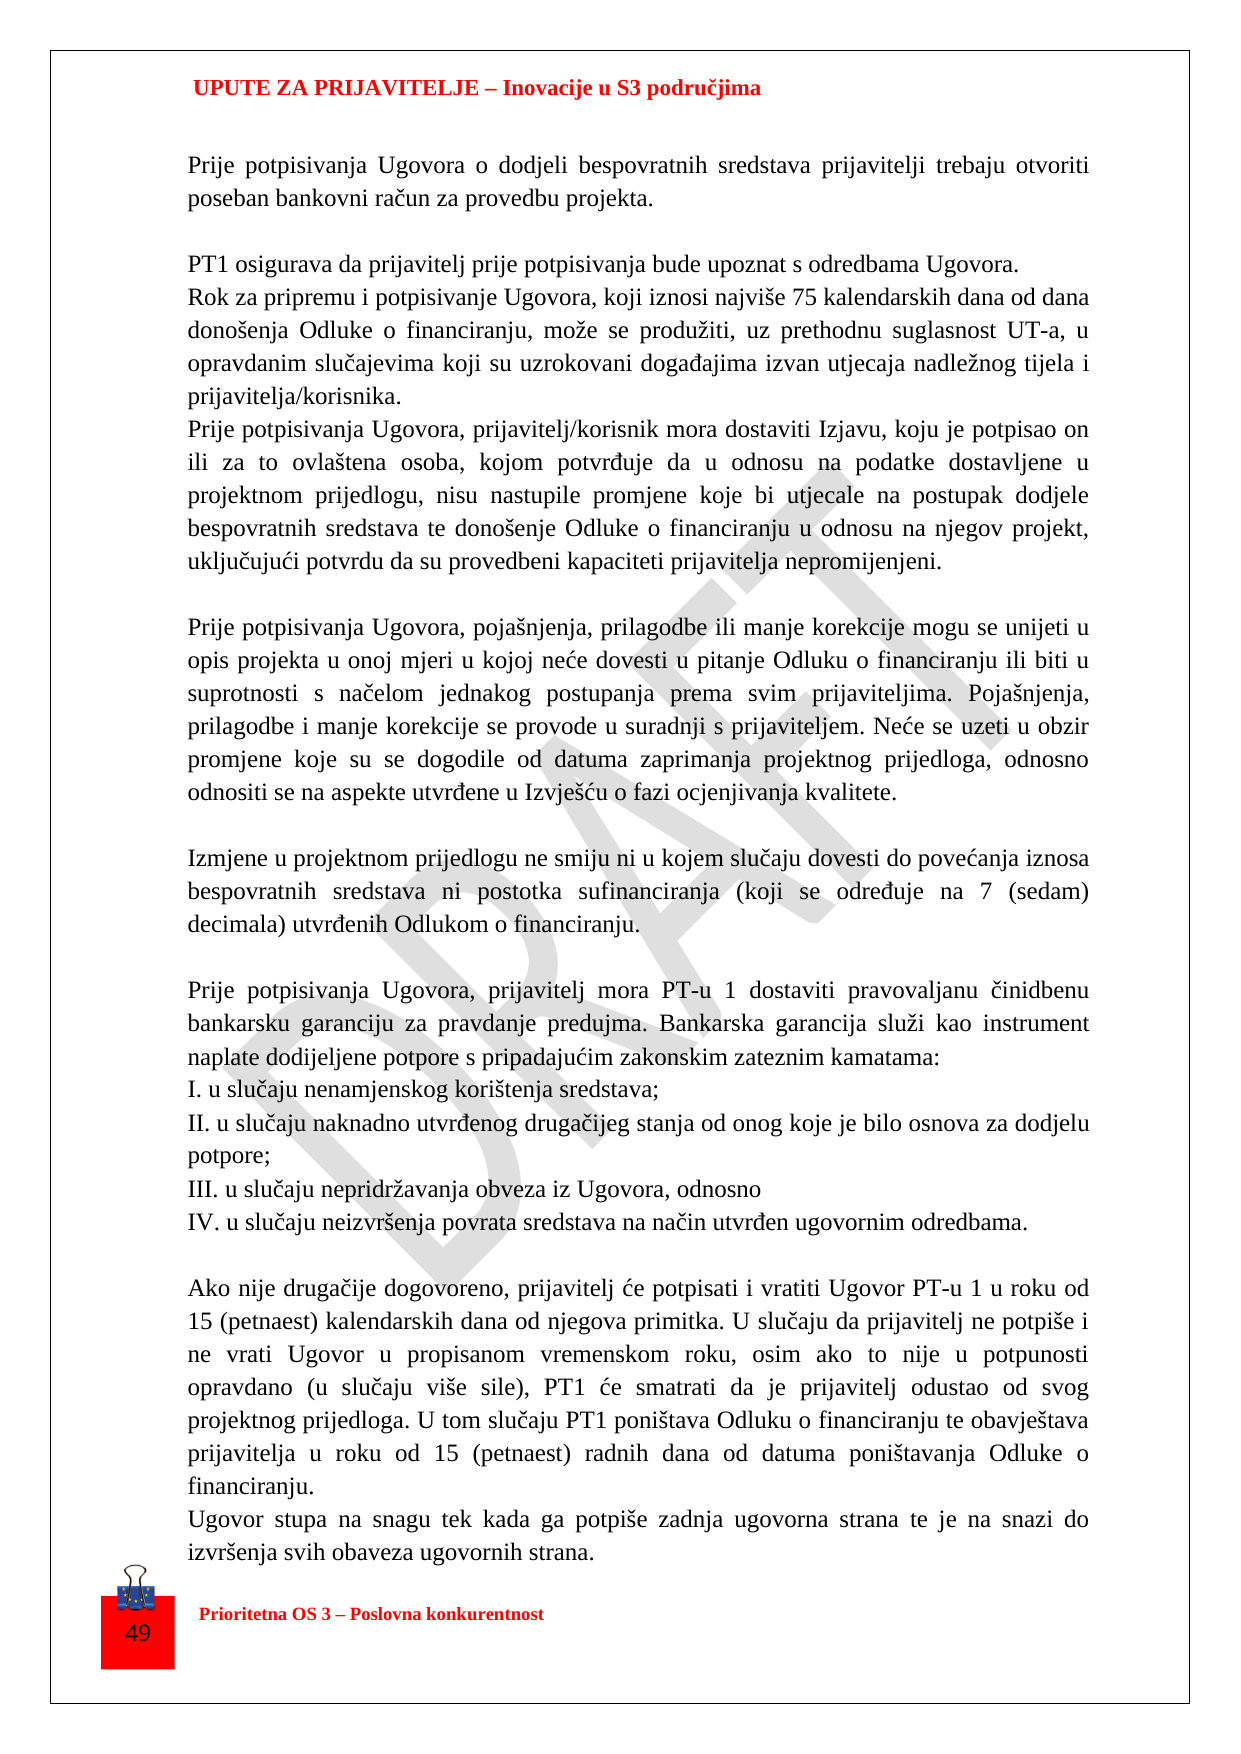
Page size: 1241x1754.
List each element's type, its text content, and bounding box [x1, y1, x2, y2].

text Ako nije drugačije dogovoreno, prijavitelj će potpisati i vratiti Ugovor PT-u 1 u roku od 15 (petnaest) kalendarskih dana od njegova primitka. U slučaju da prijavitelj ne potpiše i ne vrati Ugovor u propisanom vremenskom roku, osim ako to nije u potpunosti opravdano (u slučaju više sile), PT1 će smatrati da je prijavitelj odustao od svog projektnog prijedloga. U tom slučaju PT1 poništava Odluku o financiranju te obavještava prijavitelja u roku od 15 (petnaest) radnih dana od datuma poništavanja Odluke o financiranju. [187, 1273, 1090, 1499]
text PT1 osigurava da prijavitelj prije potpisivanja bude upoznat s odredbama Ugovora. [187, 249, 1090, 278]
text I. u slučaju nenamjenskog korištenja sredstava; [187, 1074, 1090, 1103]
picture [110, 1562, 162, 1621]
text Prije potpisivanja Ugovora, prijavitelj mora PT-u 1 dostaviti pravovaljanu činidbenu bankarsku garanciju za pravdanje predujma. Bankarska garancija služi kao instrument naplate dodijeljene potpore s pripadajućim zakonskim zateznim kamatama: [187, 976, 1090, 1070]
text III. u slučaju nepridržavanja obveza iz Ugovora, odnosno [187, 1174, 1090, 1202]
text Prije potpisivanja Ugovora o dodjeli bespovratnih sredstava prijavitelji trebaju otvoriti poseban bankovni račun za provedbu projekta. [187, 150, 1090, 212]
text Prije potpisivanja Ugovora, pojašnjenja, prilagodbe ili manje korekcije mogu se unijeti u opis projekta u onoj mjeri u kojoj neće dovesti u pitanje Odluku o financiranju ili biti u suprotnosti s načelom jednakog postupanja prema svim prijaviteljima. Pojašnjenja, prilagodbe i manje korekcije se provode u suradnji s prijaviteljem. Neće se uzeti u obzir promjene koje su se dogodile od datuma zaprimanja projektnog prijedloga, odnosno odnositi se na aspekte utvrđene u Izvješću o fazi ocjenjivanja kvalitete. [187, 612, 1090, 806]
text Prije potpisivanja Ugovora, prijavitelj/korisnik mora dostaviti Izjavu, koju je potpisao on ili za to ovlaštena osoba, kojom potvrđuje da u odnosu na podatke dostavljene u projektnom prijedlogu, nisu nastupile promjene koje bi utjecale na postupak dodjele bespovratnih sredstava te donošenje Odluke o financiranju u odnosu na njegov projekt, uključujući potvrdu da su provedbeni kapaciteti prijavitelja nepromijenjeni. [187, 414, 1090, 575]
text Izmjene u projektnom prijedlogu ne smiju ni u kojem slučaju dovesti do povećanja iznosa bespovratnih sredstava ni postotka sufinanciranja (koji se određuje na 7 (sedam) decimala) utvrđenih Odlukom o financiranju. [187, 843, 1090, 938]
text II. u slučaju naknadno utvrđenog drugačijeg stanja od onog koje je bilo osnova za dodjelu potpore; [187, 1108, 1090, 1169]
text Rok za pripremu i potpisivanje Ugovora, koji iznosi najviše 75 kalendarskih dana od dana donošenja Odluke o financiranju, može se produžiti, uz prethodnu suglasnost UT-a, u opravdanim slučajevima koji su uzrokovani događajima izvan utjecaja nadležnog tijela i prijavitelja/korisnika. [187, 282, 1090, 410]
text Ugovor stupa na snagu tek kada ga potpiše zadnja ugovorna strana te je na snazi do izvršenja svih obaveza ugovornih strana. [187, 1504, 1090, 1566]
text IV. u slučaju neizvršenja povrata sredstava na način utvrđen ugovornim odredbama. [187, 1207, 1090, 1235]
